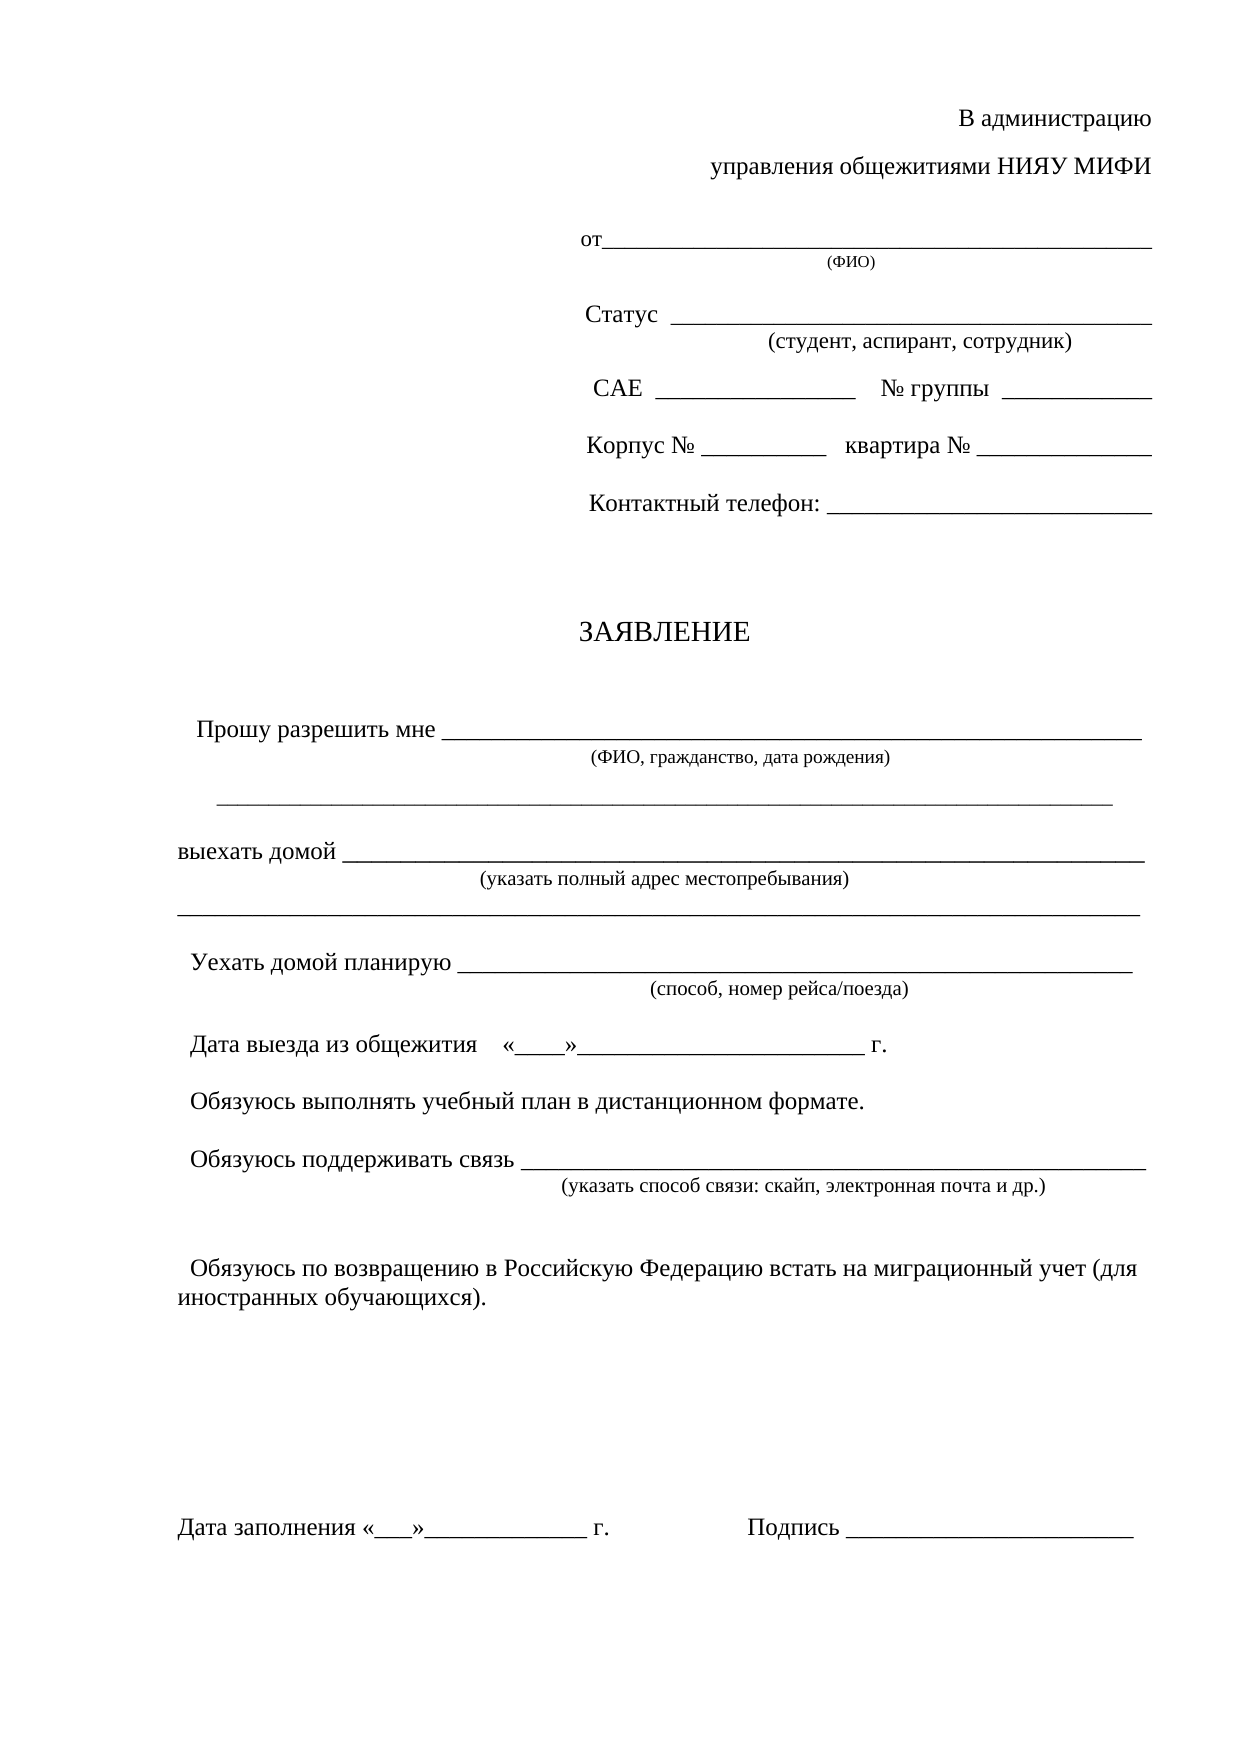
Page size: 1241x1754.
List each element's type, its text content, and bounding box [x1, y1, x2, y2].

text (указать полный адрес местопребывания) [177, 866, 1152, 890]
text (указать способ связи: скайп, электронная почта и др.) [177, 1172, 1152, 1197]
text Прошу разрешить мне ________________________________________________________ [177, 714, 1152, 743]
text (ФИО, гражданство, дата рождения) [177, 746, 1152, 784]
text Статус __________________________________________ [177, 299, 1152, 327]
text САЕ ________________ № группы ____________ [177, 373, 1152, 402]
text Дата заполнения «___»_____________ г. Подпись _______________________ [177, 1512, 1152, 1541]
text (студент, аспирант, сотрудник) [177, 327, 1152, 354]
text _____________________________________________________________________________ [177, 890, 1152, 918]
text ______________________________________________________________________________________ [177, 784, 1152, 808]
text Обязуюсь по возвращению в Российскую Федерацию встать на миграционный учет (для иностранных обучающихся). [177, 1253, 1152, 1311]
text управления общежитиями НИЯУ МИФИ [177, 151, 1152, 180]
text Корпус № __________ квартира № ______________ [177, 431, 1152, 459]
text Дата выезда из общежития «____»_______________________ г. [177, 1029, 1152, 1057]
text Контактный телефон: __________________________ [177, 488, 1152, 517]
text выехать домой _______________________________________________________ [177, 832, 1152, 866]
text ЗАЯВЛЕНИЕ [177, 614, 1152, 648]
text Обязуюсь поддерживать связь __________________________________________________ [177, 1144, 1152, 1172]
text (ФИО) [177, 252, 1152, 271]
text Уехать домой планирую ______________________________________________________ [177, 947, 1152, 976]
text от________________________________________________ [177, 225, 1152, 252]
text Обязуюсь выполнять учебный план в дистанционном формате. [177, 1086, 1152, 1115]
text В администрацию [177, 103, 1152, 132]
text (способ, номер рейса/поезда) [177, 976, 1152, 1000]
